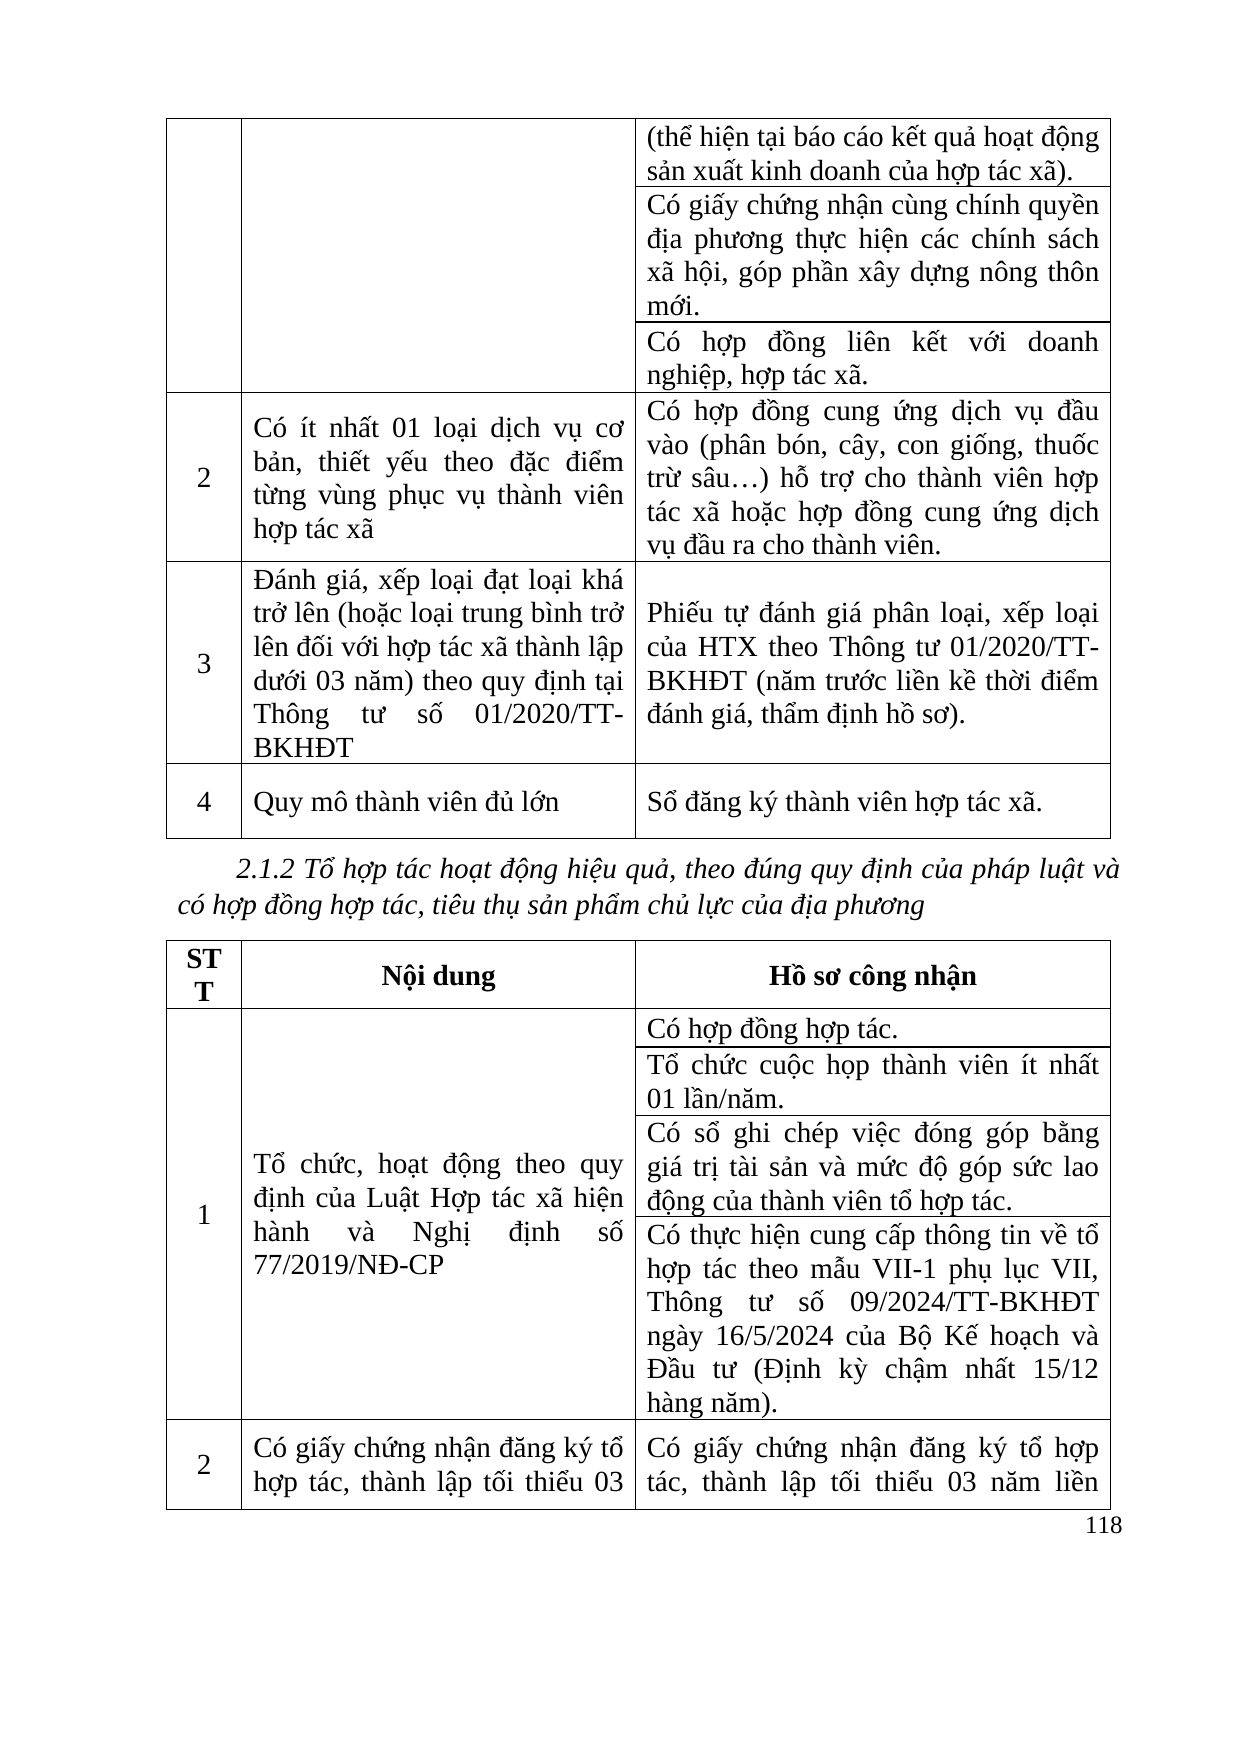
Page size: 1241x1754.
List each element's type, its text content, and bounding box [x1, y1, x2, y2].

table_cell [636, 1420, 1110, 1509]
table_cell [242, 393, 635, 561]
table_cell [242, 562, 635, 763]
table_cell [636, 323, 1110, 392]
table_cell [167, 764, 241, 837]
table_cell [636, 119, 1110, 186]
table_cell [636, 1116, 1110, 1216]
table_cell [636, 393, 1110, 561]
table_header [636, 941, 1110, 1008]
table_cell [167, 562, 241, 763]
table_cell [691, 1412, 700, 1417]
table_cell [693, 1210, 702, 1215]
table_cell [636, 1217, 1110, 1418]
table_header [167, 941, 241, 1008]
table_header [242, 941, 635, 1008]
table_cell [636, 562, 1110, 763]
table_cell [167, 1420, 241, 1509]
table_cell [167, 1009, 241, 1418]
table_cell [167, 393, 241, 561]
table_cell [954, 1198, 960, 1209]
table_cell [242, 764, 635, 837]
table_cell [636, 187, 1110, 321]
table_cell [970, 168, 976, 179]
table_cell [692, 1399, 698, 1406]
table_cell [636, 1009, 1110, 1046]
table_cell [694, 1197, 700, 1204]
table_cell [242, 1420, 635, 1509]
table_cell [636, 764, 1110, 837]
text 2.1.2 Tổ hợp tác hoạt động hiệu quả, theo đúng quy định của pháp luật và có hợp đồng hợp tác, tiêu thụ sản phẩm chủ lực của địa phương [177, 851, 1122, 921]
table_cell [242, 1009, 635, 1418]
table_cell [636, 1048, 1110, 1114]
